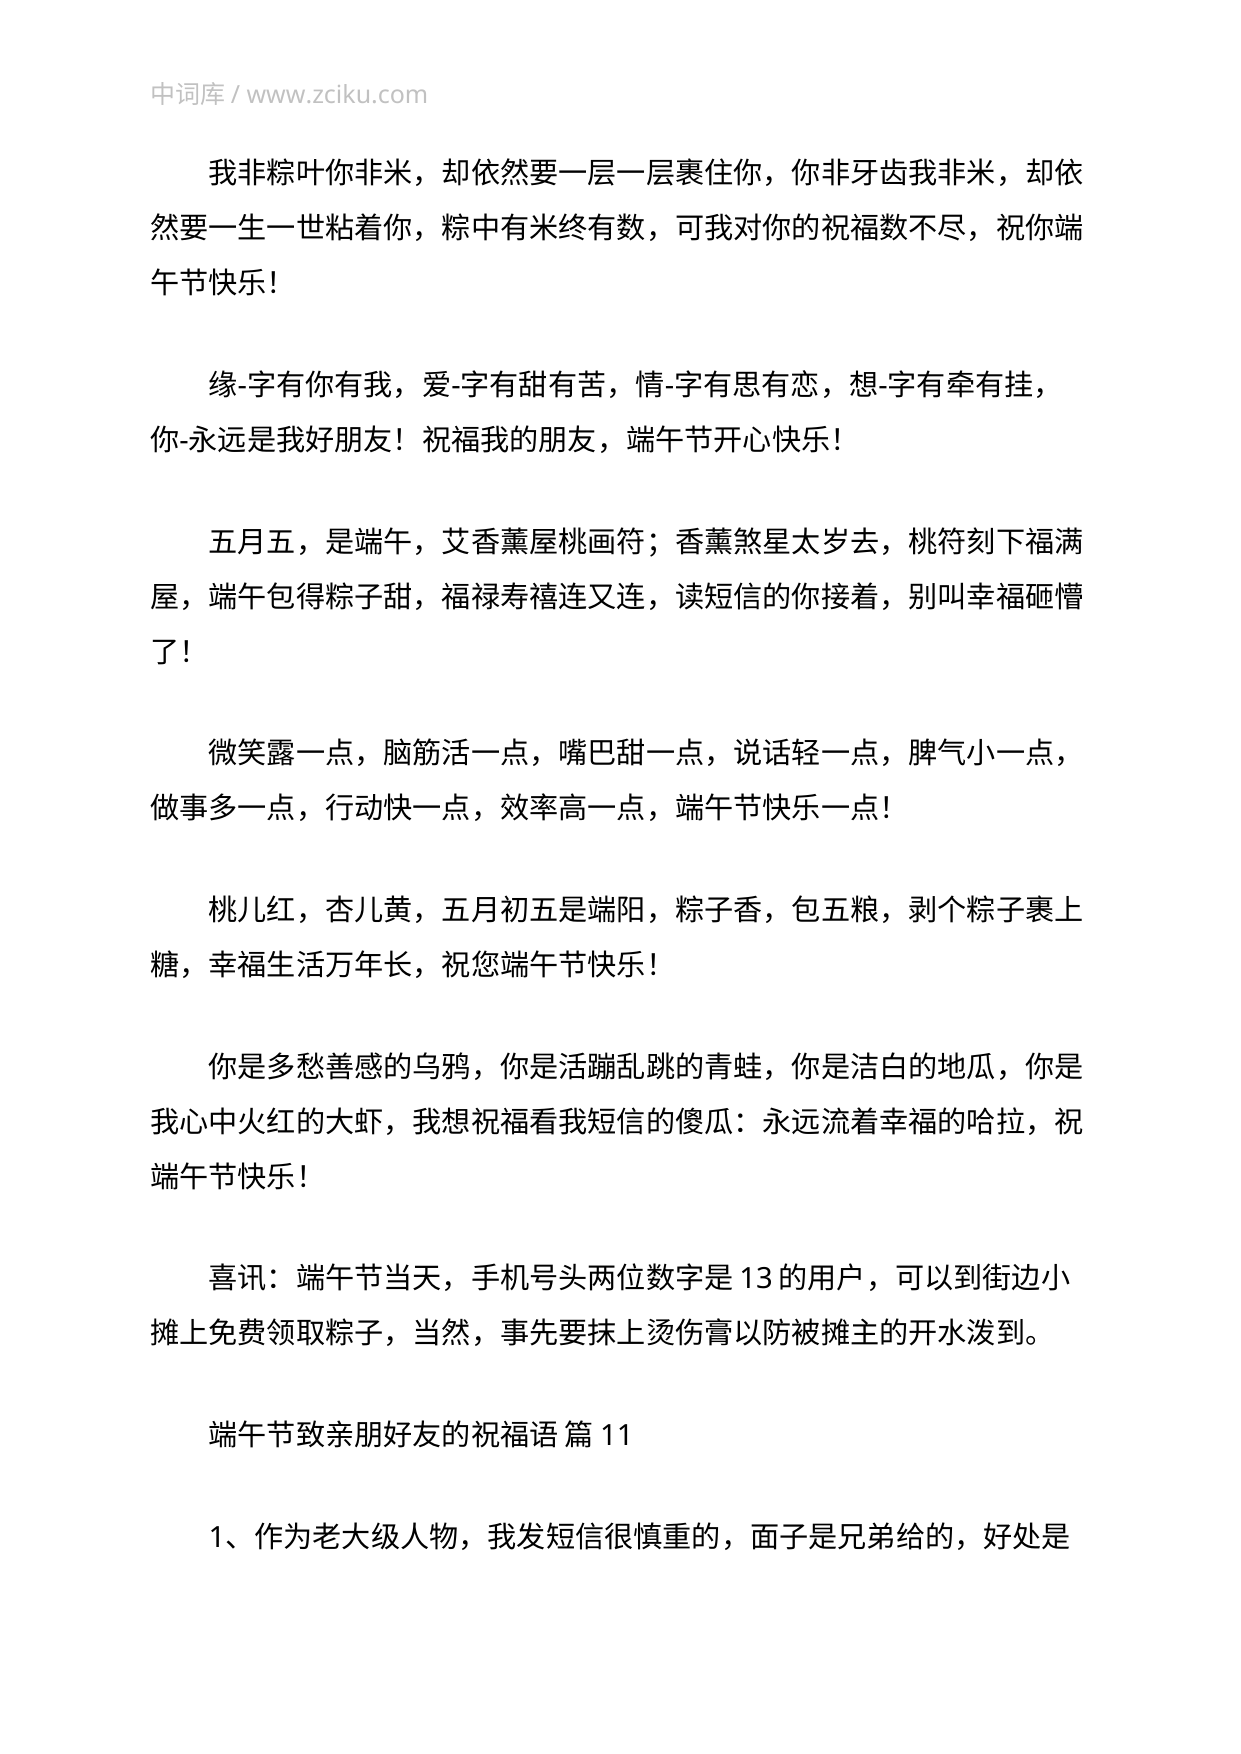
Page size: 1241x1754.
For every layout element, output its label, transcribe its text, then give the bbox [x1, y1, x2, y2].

text 喜讯：端午节当天，手机号头两位数字是13的用户，可以到街边小摊上免费领取粽子，当然，事先要抹上烫伤膏以防被摊主的开水泼到。 [150, 1255, 1090, 1352]
text 微笑露一点，脑筋活一点，嘴巴甜一点，说话轻一点，脾气小一点，做事多一点，行动快一点，效率高一点，端午节快乐一点！ [150, 730, 1090, 827]
text 桃儿红，杏儿黄，五月初五是端阳，粽子香，包五粮，剥个粽子裹上糖，幸福生活万年长，祝您端午节快乐！ [150, 887, 1090, 984]
text 我非粽叶你非米，却依然要一层一层裹住你，你非牙齿我非米，却依然要一生一世粘着你，粽中有米终有数，可我对你的祝福数不尽，祝你端午节快乐！ [150, 150, 1090, 302]
text 你是多愁善感的乌鸦，你是活蹦乱跳的青蛙，你是洁白的地瓜，你是我心中火红的大虾，我想祝福看我短信的傻瓜：永远流着幸福的哈拉，祝端午节快乐！ [150, 1043, 1090, 1196]
text 端午节致亲朋好友的祝福语 篇11 [150, 1412, 1090, 1454]
text 缘-字有你有我，爱-字有甜有苦，情-字有思有恋，想-字有牵有挂，你-永远是我好朋友！祝福我的朋友，端午节开心快乐！ [150, 362, 1090, 459]
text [150, 1514, 1090, 1556]
text 五月五，是端午，艾香薰屋桃画符；香薰煞星太岁去，桃符刻下福满屋，端午包得粽子甜，福禄寿禧连又连，读短信的你接着，别叫幸福砸懵了！ [150, 518, 1090, 671]
